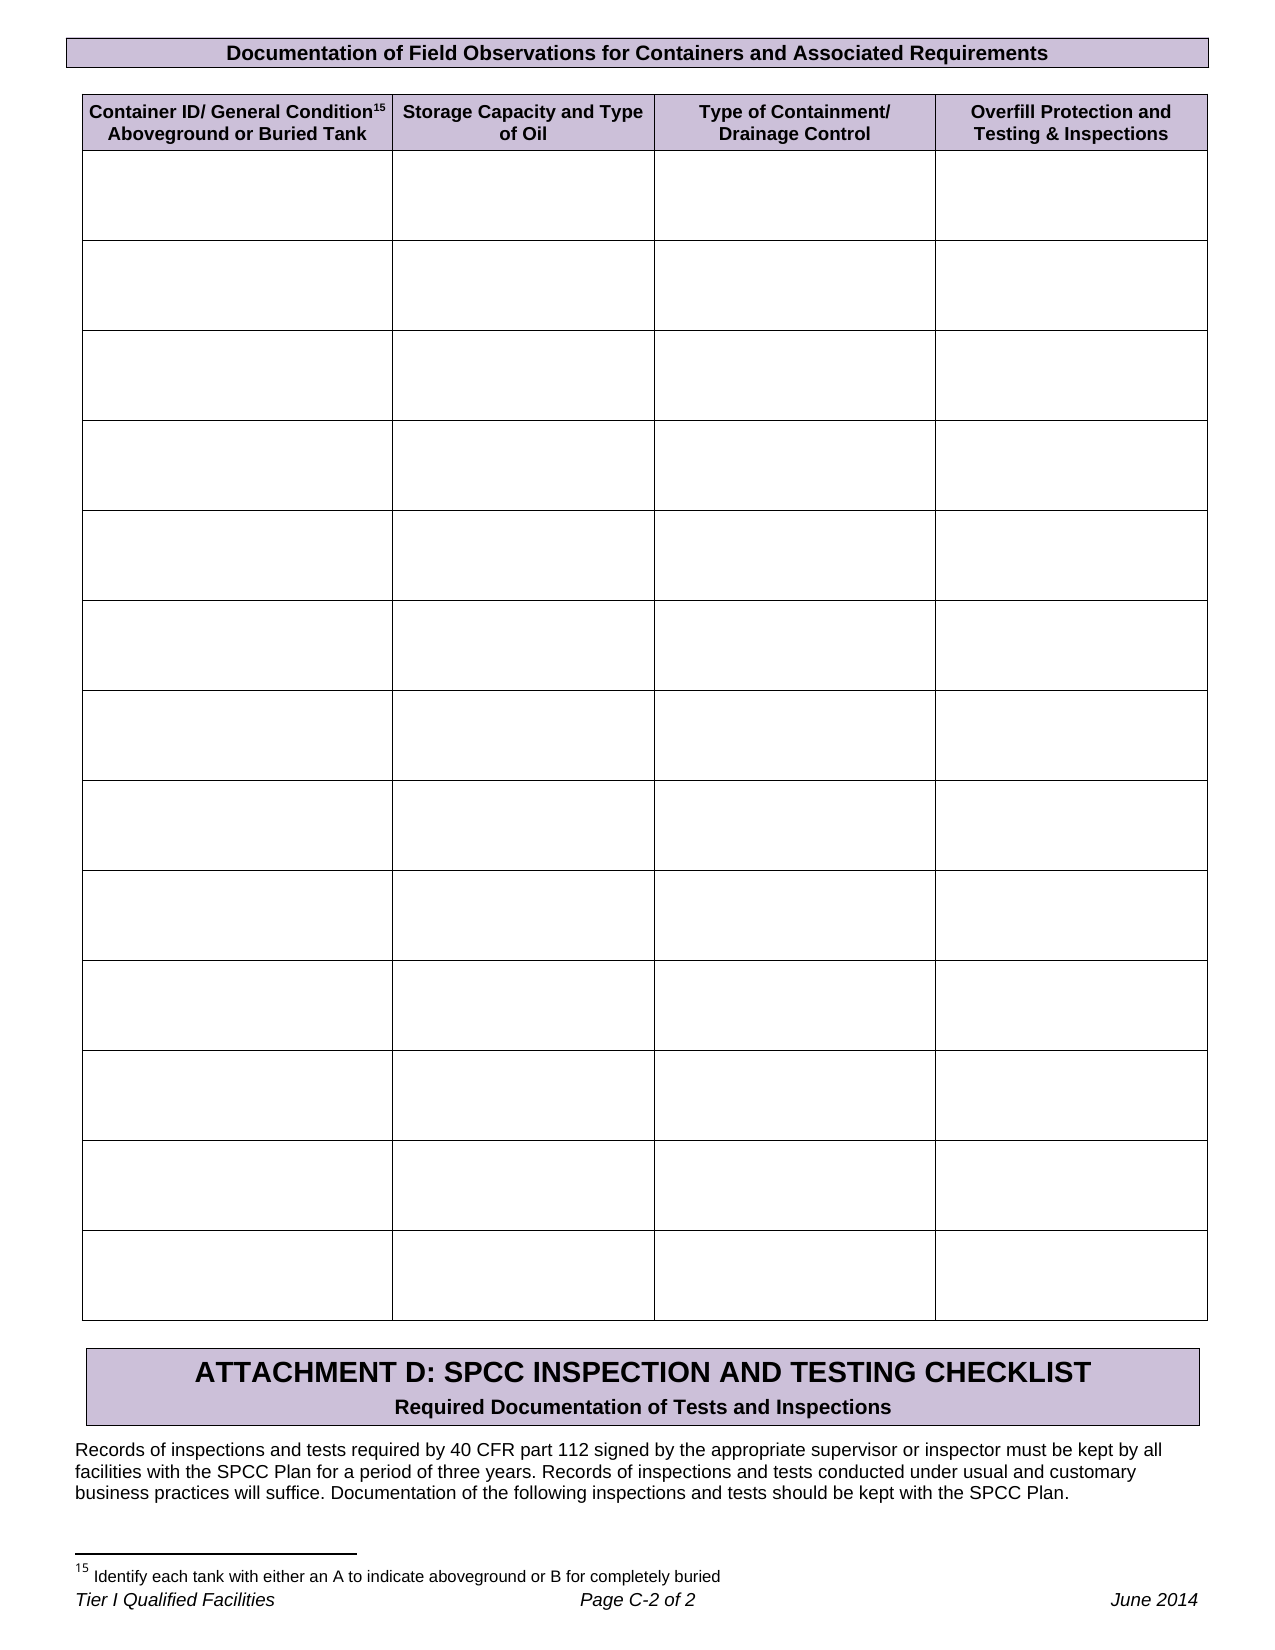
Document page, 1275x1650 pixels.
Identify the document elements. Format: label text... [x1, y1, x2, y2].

table_header Type of Containment/ Drainage Control [655, 95, 935, 150]
table_cell [655, 151, 935, 240]
table_cell [83, 691, 392, 780]
table_cell [655, 241, 935, 330]
table_cell [83, 871, 392, 960]
table_cell [936, 1231, 1207, 1320]
table_cell [655, 421, 935, 510]
text Documentation of Field Observations for Containers and Associated Requirements [67, 39, 1208, 67]
table_cell [655, 961, 935, 1050]
table_cell [655, 871, 935, 960]
table_cell [655, 1141, 935, 1230]
table_cell [393, 1051, 654, 1140]
table_cell [393, 871, 654, 960]
table_cell [83, 511, 392, 600]
table_cell [83, 1051, 392, 1140]
table_cell [655, 331, 935, 420]
table_cell [83, 601, 392, 690]
table_cell [393, 511, 654, 600]
table_header ATTACHMENT D: SPCC INSPECTION AND TESTING CHECKLIST Required Documentation of Tests and Inspections [87, 1349, 1199, 1425]
table_cell [393, 421, 654, 510]
table_cell [655, 511, 935, 600]
table_cell [936, 511, 1207, 600]
table_cell [936, 241, 1207, 330]
table_cell [936, 331, 1207, 420]
table_cell [655, 781, 935, 870]
table_cell [393, 601, 654, 690]
table_cell [83, 331, 392, 420]
table_cell [83, 151, 392, 240]
table_cell [655, 601, 935, 690]
table_cell [393, 331, 654, 420]
table_cell [393, 1231, 654, 1320]
table_cell [393, 781, 654, 870]
table_cell [936, 691, 1207, 780]
table_cell [655, 1051, 935, 1140]
table_cell [936, 781, 1207, 870]
table_cell [393, 961, 654, 1050]
table_cell [936, 421, 1207, 510]
table_cell [393, 1141, 654, 1230]
table_header Storage Capacity and Type of Oil [393, 95, 654, 150]
table_cell [83, 421, 392, 510]
table_cell [83, 1141, 392, 1230]
table_header Overfill Protection and Testing & Inspections [936, 95, 1207, 150]
table_header Container ID/ General Condition Aboveground or Buried Tank [83, 95, 392, 150]
table_cell [83, 781, 392, 870]
table_cell [83, 241, 392, 330]
table_cell [393, 151, 654, 240]
table_cell [655, 691, 935, 780]
table_cell [393, 691, 654, 780]
list Records of inspections and tests required by 40 CFR part 112 signed by the appropriate supervisor or inspector must be kept by all facilities with the SPCC Plan for a period of three years. Records of inspections and tests conducted under usual and customary business practices will suffice. Documentation of the following inspections and tests should be kept with the SPCC Plan. [75, 1439, 1200, 1504]
table_cell [936, 1051, 1207, 1140]
table_cell [655, 1231, 935, 1320]
table_cell [936, 961, 1207, 1050]
table_cell [936, 151, 1207, 240]
table_cell [83, 961, 392, 1050]
table_cell [83, 1231, 392, 1320]
table_cell [936, 871, 1207, 960]
table_cell [393, 241, 654, 330]
table_cell [936, 1141, 1207, 1230]
table_cell [936, 601, 1207, 690]
